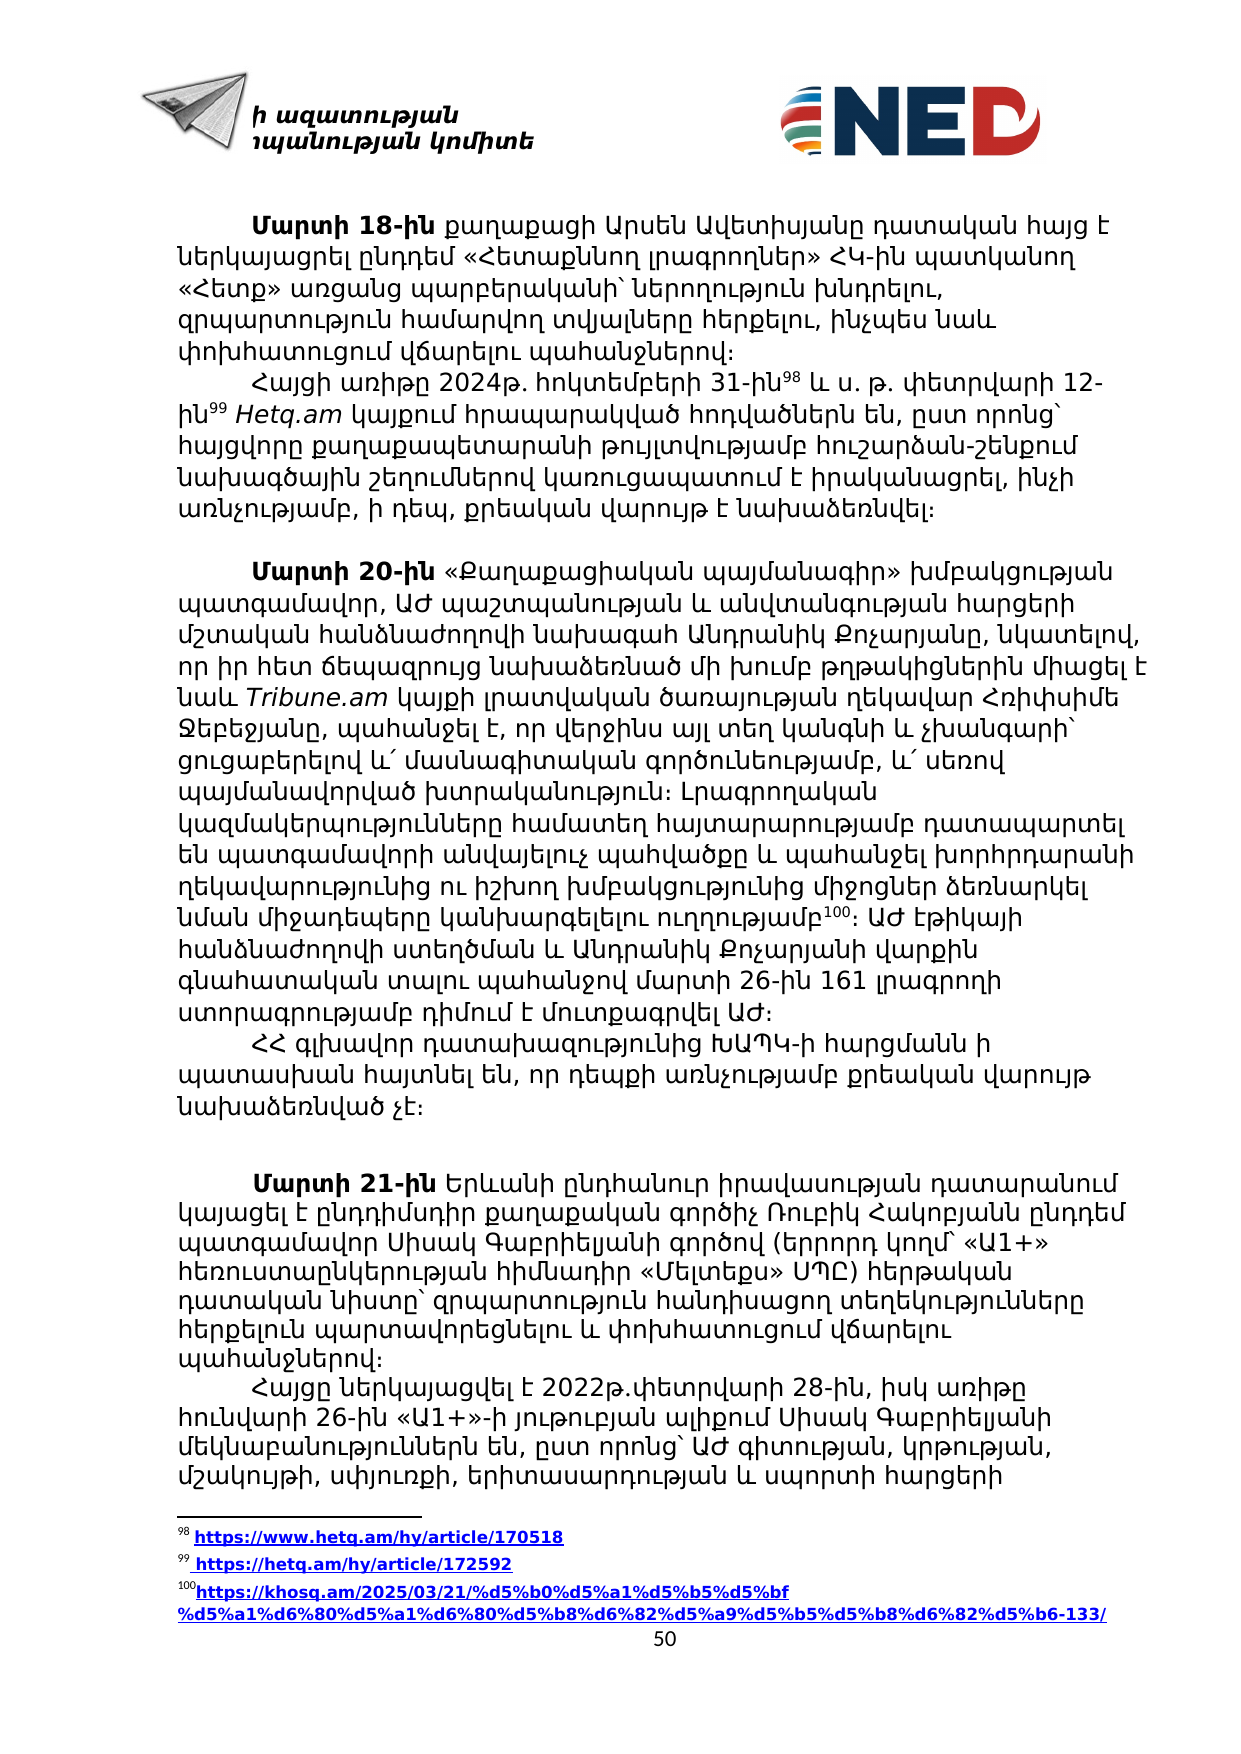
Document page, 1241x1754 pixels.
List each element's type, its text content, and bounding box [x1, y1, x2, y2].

text ՀՀ գլխավոր դատախազությունից ԽԱՊԿ-ի հարցմանն ի պատասխան հայտնել են, որ դեպքի առնչությամբ քրեական վարույթ նախաձեռնված չէ։ [177, 1029, 1152, 1121]
subtitle Մարտի 18-ին քաղաքացի Արսեն Ավետիսյանը դատական հայց է ներկայացրել ընդդեմ «Հետաքննող լրագրողներ» ՀԿ-ին պատկանող «Հետք» առցանց պարբերականի՝ ներողություն խնդրելու, զրպարտություն համարվող տվյալները հերքելու, ինչպես նաև փոխհատուցում վճարելու պահանջներով։ Հայցի առիթը 2024թ․ հոկտեմբերի 31-ին և ս․ թ․ փետրվարի 12-ին Hetq.am կայքում հրապարակված հոդվածներն են, ըստ որոնց՝ հայցվորը քաղաքապետարանի թույլտվությամբ հուշարձան-շենքում նախագծային շեղումներով կառուցապատում է իրականացրել, ինչի առնչությամբ, ի դեպ, քրեական վարույթ է նախաձեռնվել։ Մարտի 20-ին «Քաղաքացիական պայմանագիր» խմբակցության պատգամավոր, ԱԺ պաշտպանության և անվտանգության հարցերի մշտական հանձնաժողովի նախագահ Անդրանիկ Քոչարյանը, նկատելով, որ իր հետ ճեպազրույց նախաձեռնած մի խումբ թղթակիցներին միացել է նաև Tribune.am կայքի լրատվական ծառայության ղեկավար Հռիփսիմե Ջեբեջյանը, պահանջել է, որ վերջինս այլ տեղ կանգնի և չխանգարի՝ ցուցաբերելով և՛ մասնագիտական գործունեությամբ, և՛ սեռով պայմանավորված խտրականություն։ Լրագրողական կազմակերպությունները համատեղ հայտարարությամբ դատապարտել են պատգամավորի անվայելուչ պահվածքը և պահանջել խորհրդարանի ղեկավարությունից ու իշխող խմբակցությունից միջոցներ ձեռնարկել նման միջադեպերը կանխարգելելու ուղղությամբ։ ԱԺ էթիկայի հանձնաժողովի ստեղծման և Անդրանիկ Քոչարյանի վարքին գնահատական տալու պահանջով մարտի 26-ին 161 լրագրողի ստորագրությամբ դիմում է մուտքագրվել ԱԺ։ [177, 211, 1152, 1027]
picture [777, 75, 1047, 163]
picture [136, 50, 254, 164]
